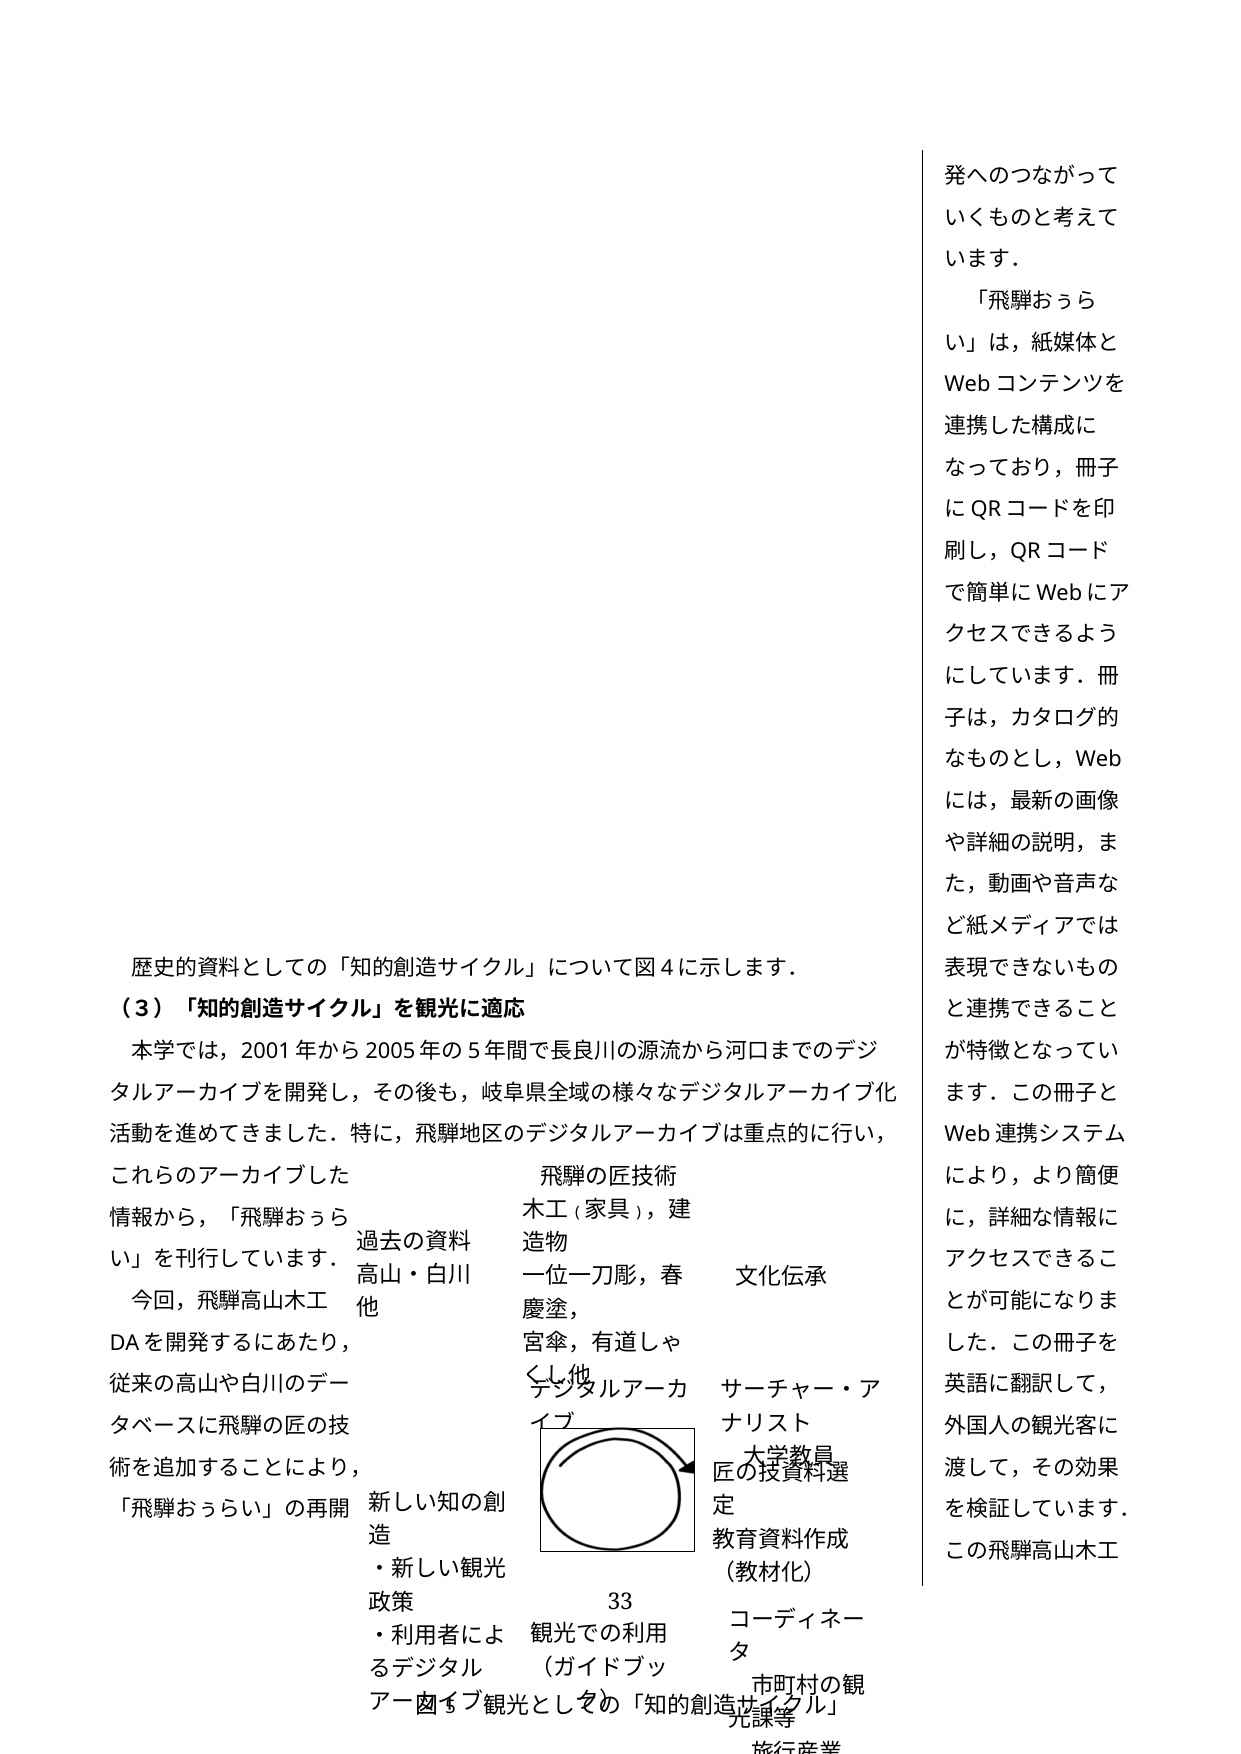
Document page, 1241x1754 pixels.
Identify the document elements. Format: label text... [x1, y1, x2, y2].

text （３）「知的創造サイクル」を観光に適応 [109, 983, 900, 1025]
text 今回，飛騨高山木工DAを開発するにあたり，従来の高山や白川のデータベースに飛騨の匠の技術を追加することにより，「飛騨おぅらい」の再開発へのつながっていくものと考えています． [944, 150, 1131, 275]
text 今回，飛騨高山木工DAを開発するにあたり，従来の高山や白川のデータベースに飛騨の匠の技術を追加することにより，「飛騨おぅらい」の再開発へのつながっていくものと考えています． [109, 1275, 900, 1525]
text 歴史的資料としての「知的創造サイクル」について図4に示します． [109, 150, 900, 983]
picture [541, 1525, 694, 1550]
text 本学では，2001年から2005年の5年間で長良川の源流から河口までのデジタルアーカイブを開発し，その後も，岐阜県全域の様々なデジタルアーカイブ化活動を進めてきました．特に，飛騨地区のデジタルアーカイブは重点的に行い，これらのアーカイブした情報から，「飛騨おぅらい」を刊行しています． [109, 1025, 900, 1275]
